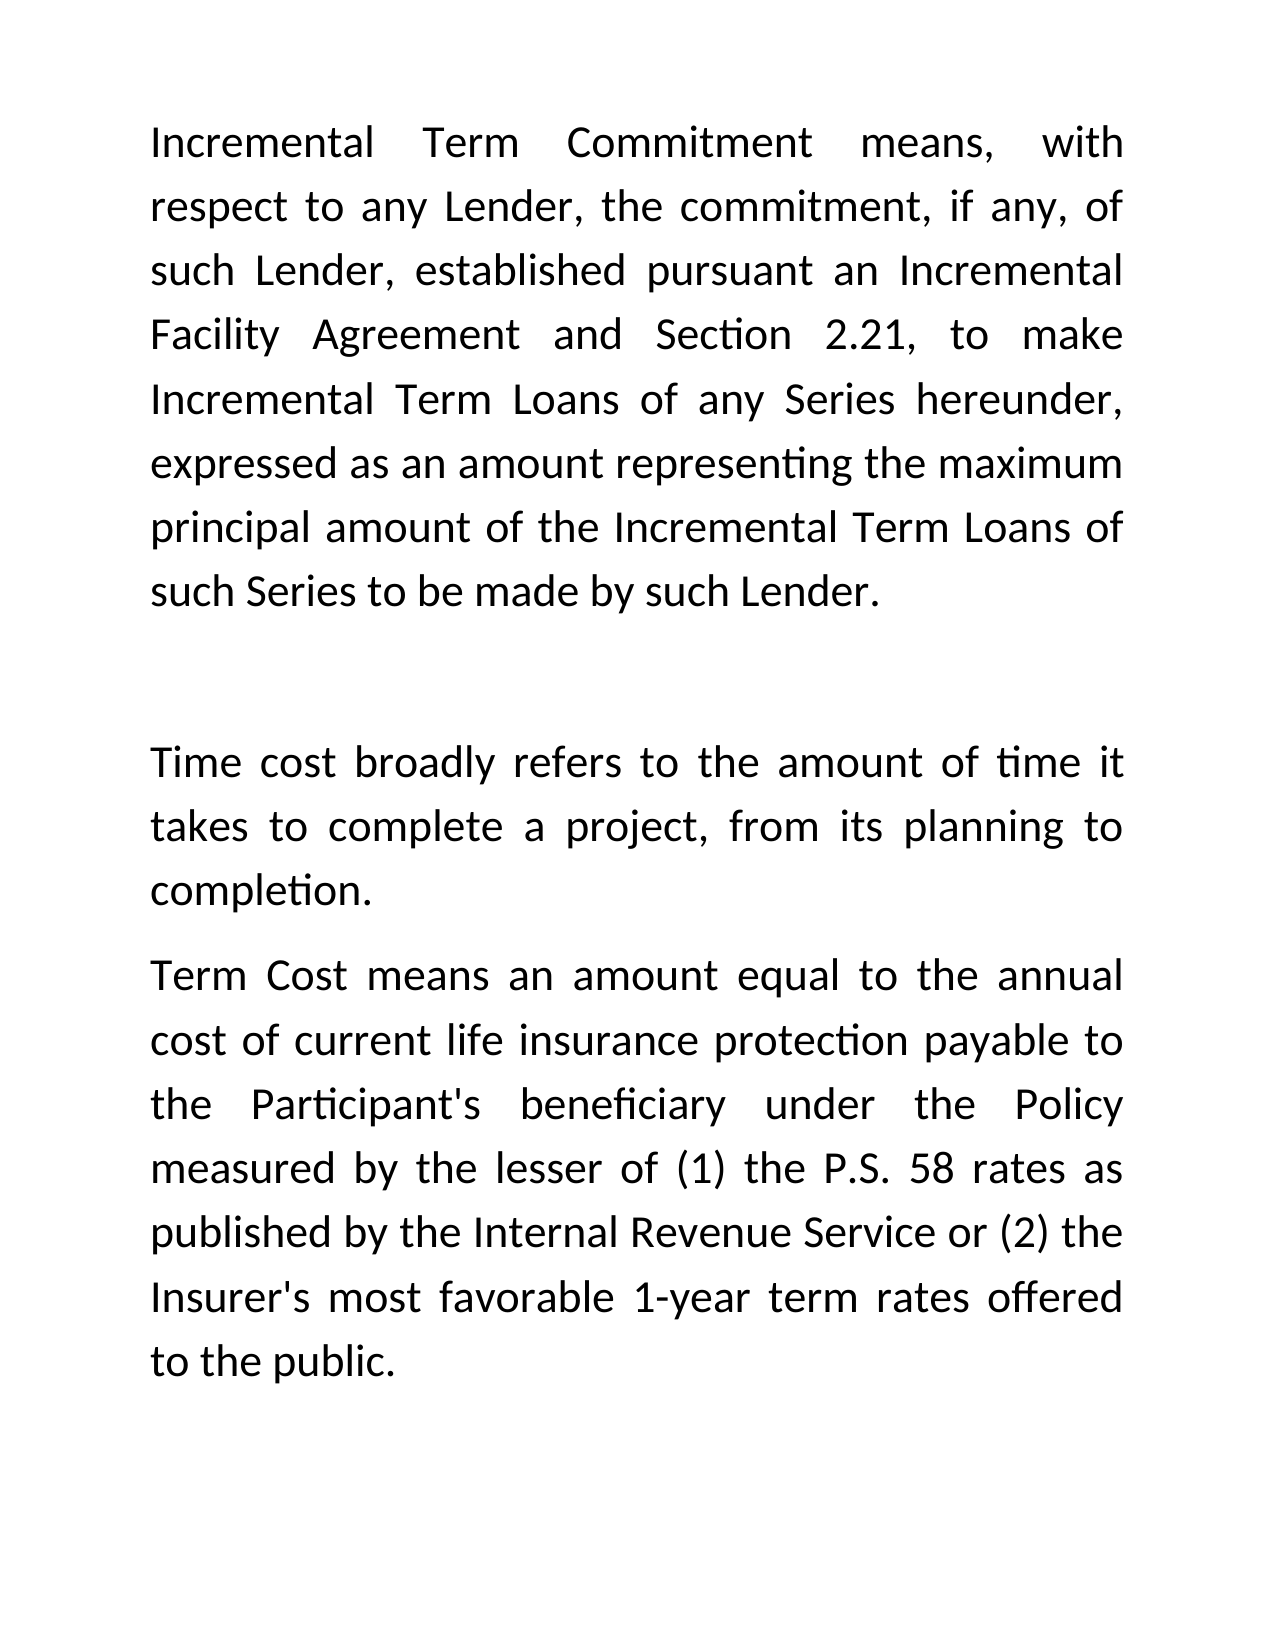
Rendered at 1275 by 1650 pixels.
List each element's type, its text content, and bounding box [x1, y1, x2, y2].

text Incremental Term Commitment means, with respect to any Lender, the commitment, if any, of such Lender, established pursuant an Incremental Facility Agreement and Section 2.21, to make Incremental Term Loans of any Series hereunder, expressed as an amount representing the maximum principal amount of the Incremental Term Loans of such Series to be made by such Lender. [150, 112, 1125, 618]
text Term Cost means an amount equal to the annual cost of current life insurance protection payable to the Participant's beneficiary under the Policy measured by the lesser of (1) the P.S. 58 rates as published by the Internal Revenue Service or (2) the Insurer's most favorable 1-year term rates offered to the public. [150, 946, 1125, 1388]
text Time cost broadly refers to the amount of time it takes to complete a project, from its planning to completion. [150, 733, 1125, 917]
